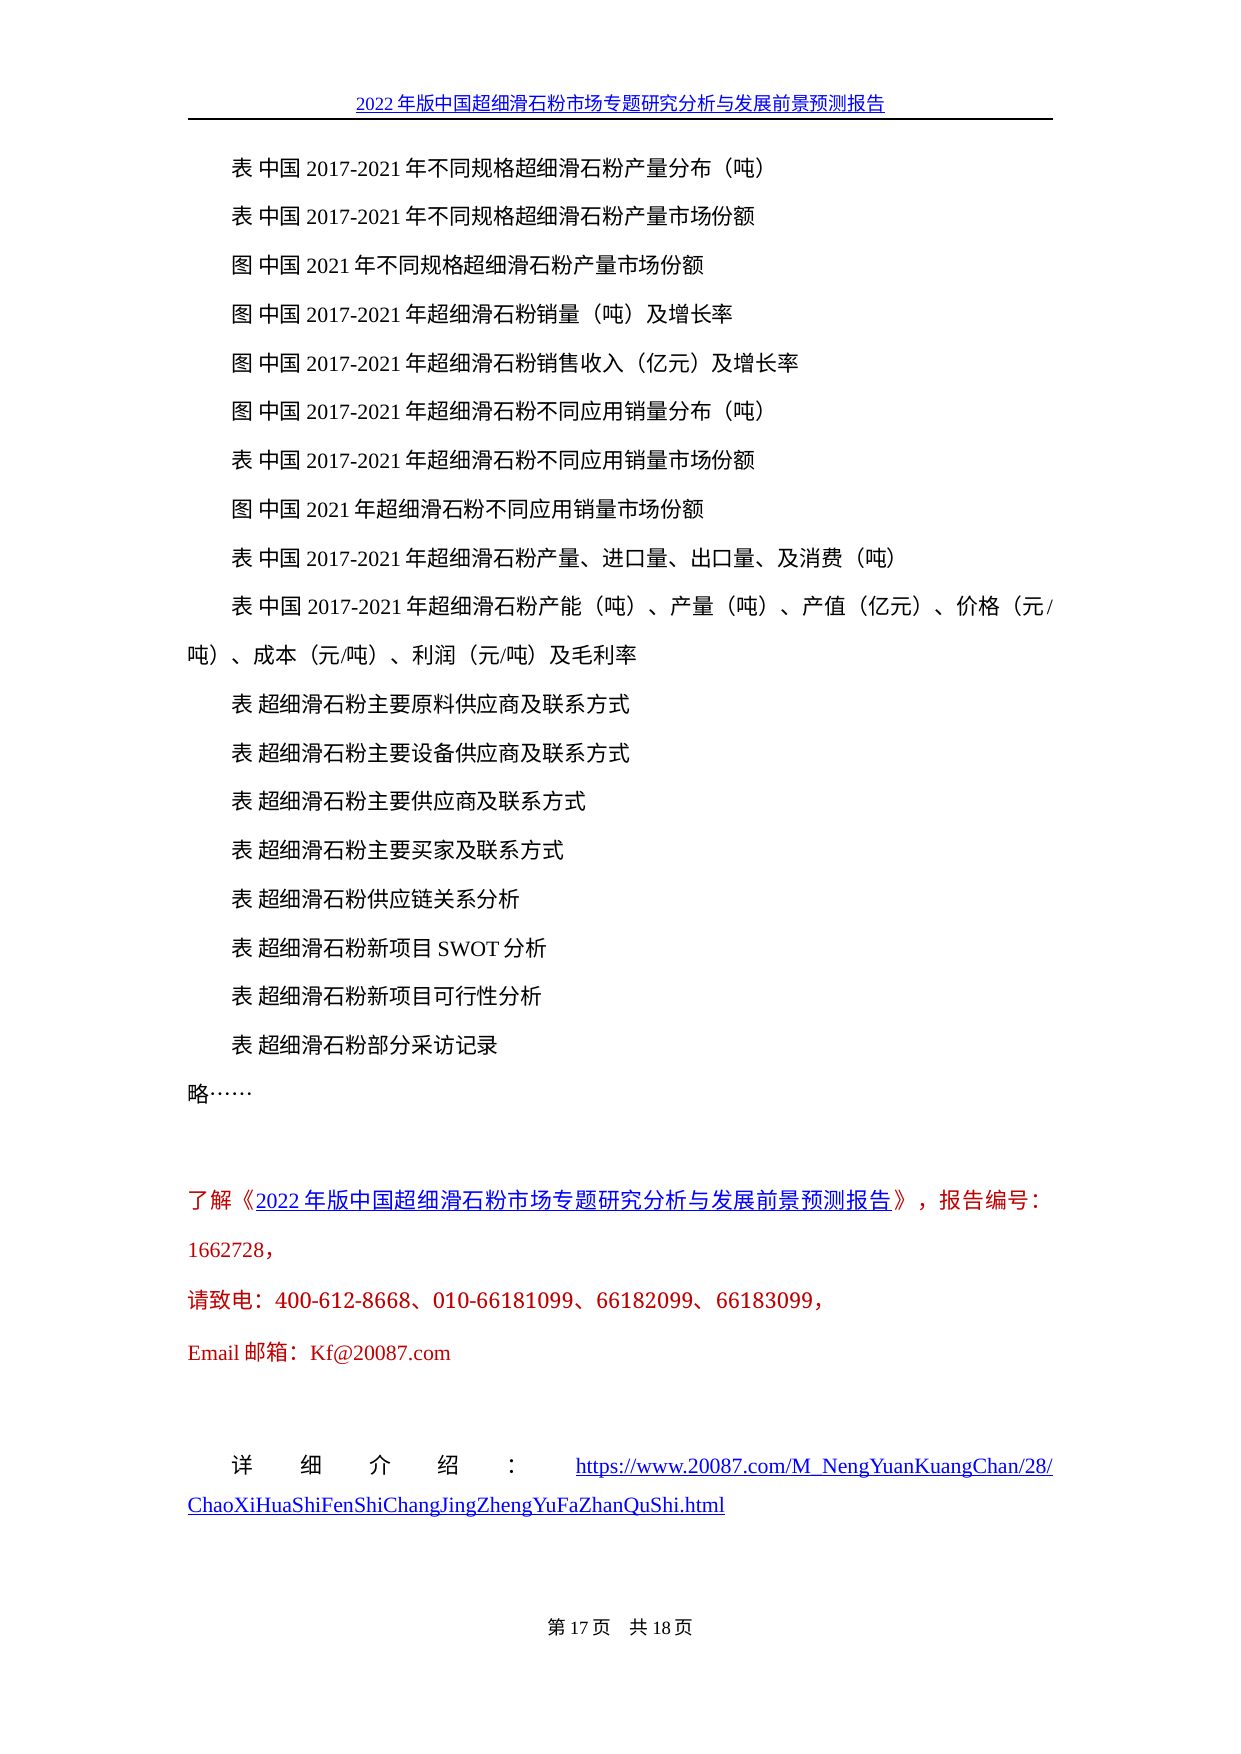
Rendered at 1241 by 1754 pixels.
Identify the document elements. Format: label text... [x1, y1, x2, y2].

text 了解《2022年版中国超细滑石粉市场专题研究分析与发展前景预测报告》，报告编号：1662728， [187, 1183, 1053, 1264]
text 请致电：400-612-8668、010-66181099、66182099、66183099， [187, 1283, 1053, 1316]
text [187, 150, 1053, 1109]
text 详细介绍：https://www.20087.com/M_NengYuanKuangChan/28/ChaoXiHuaShiFenShiChangJingZhengYuFaZhanQuShi.html [187, 1448, 1053, 1521]
text Email邮箱：Kf@20087.com [187, 1335, 1053, 1367]
